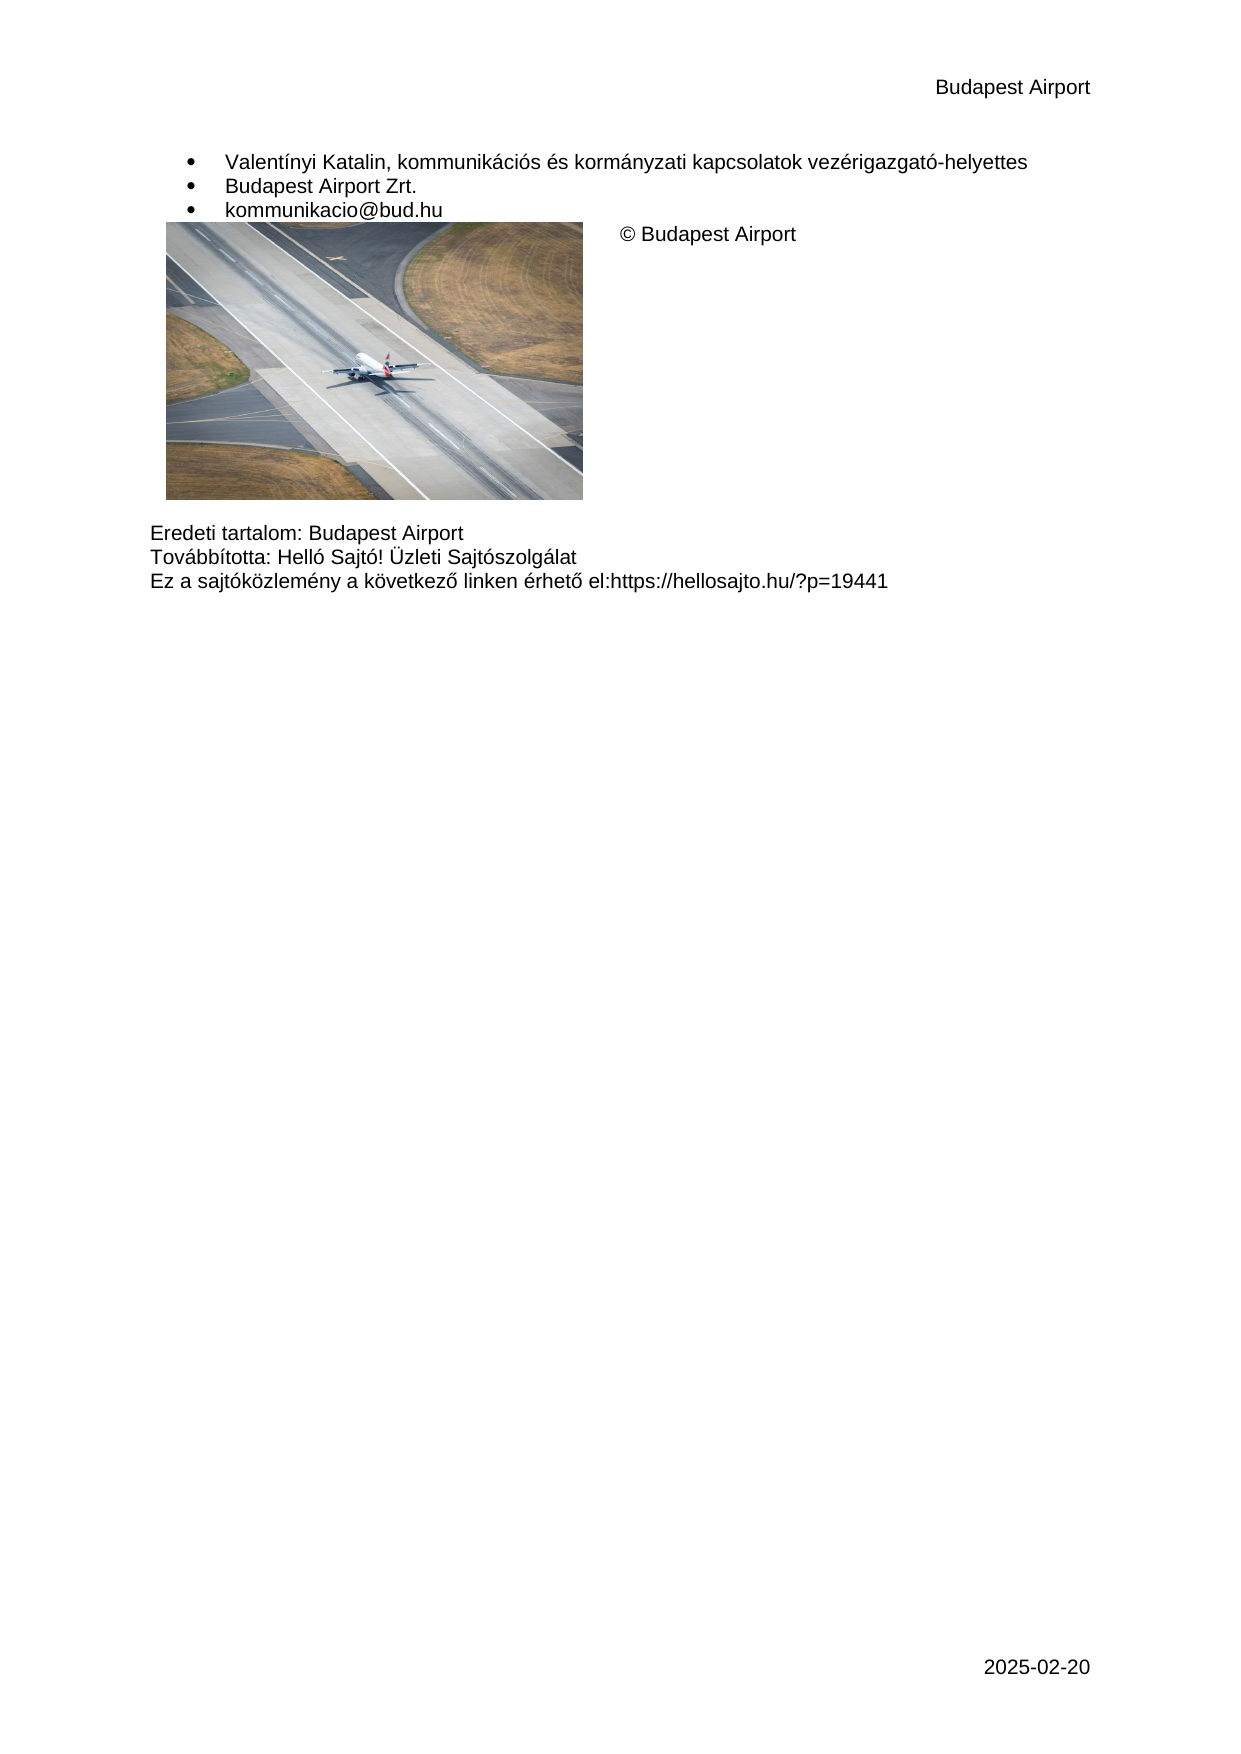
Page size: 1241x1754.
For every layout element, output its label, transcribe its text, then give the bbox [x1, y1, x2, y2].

list kommunikacio@bud.hu [187, 198, 1090, 222]
table_header [150, 222, 620, 521]
table_header © Budapest Airport [620, 222, 1090, 521]
text Eredeti tartalom: Budapest Airport [150, 521, 1090, 544]
picture [166, 222, 583, 500]
list Budapest Airport Zrt. [187, 174, 1090, 198]
text Ez a sajtóközlemény a következő linken érhető el: [150, 568, 1090, 592]
list Valentínyi Katalin, kommunikációs és kormányzati kapcsolatok vezérigazgató-helyettes [187, 150, 1090, 174]
text Továbbította: Helló Sajtó! Üzleti Sajtószolgálat [150, 544, 1090, 568]
